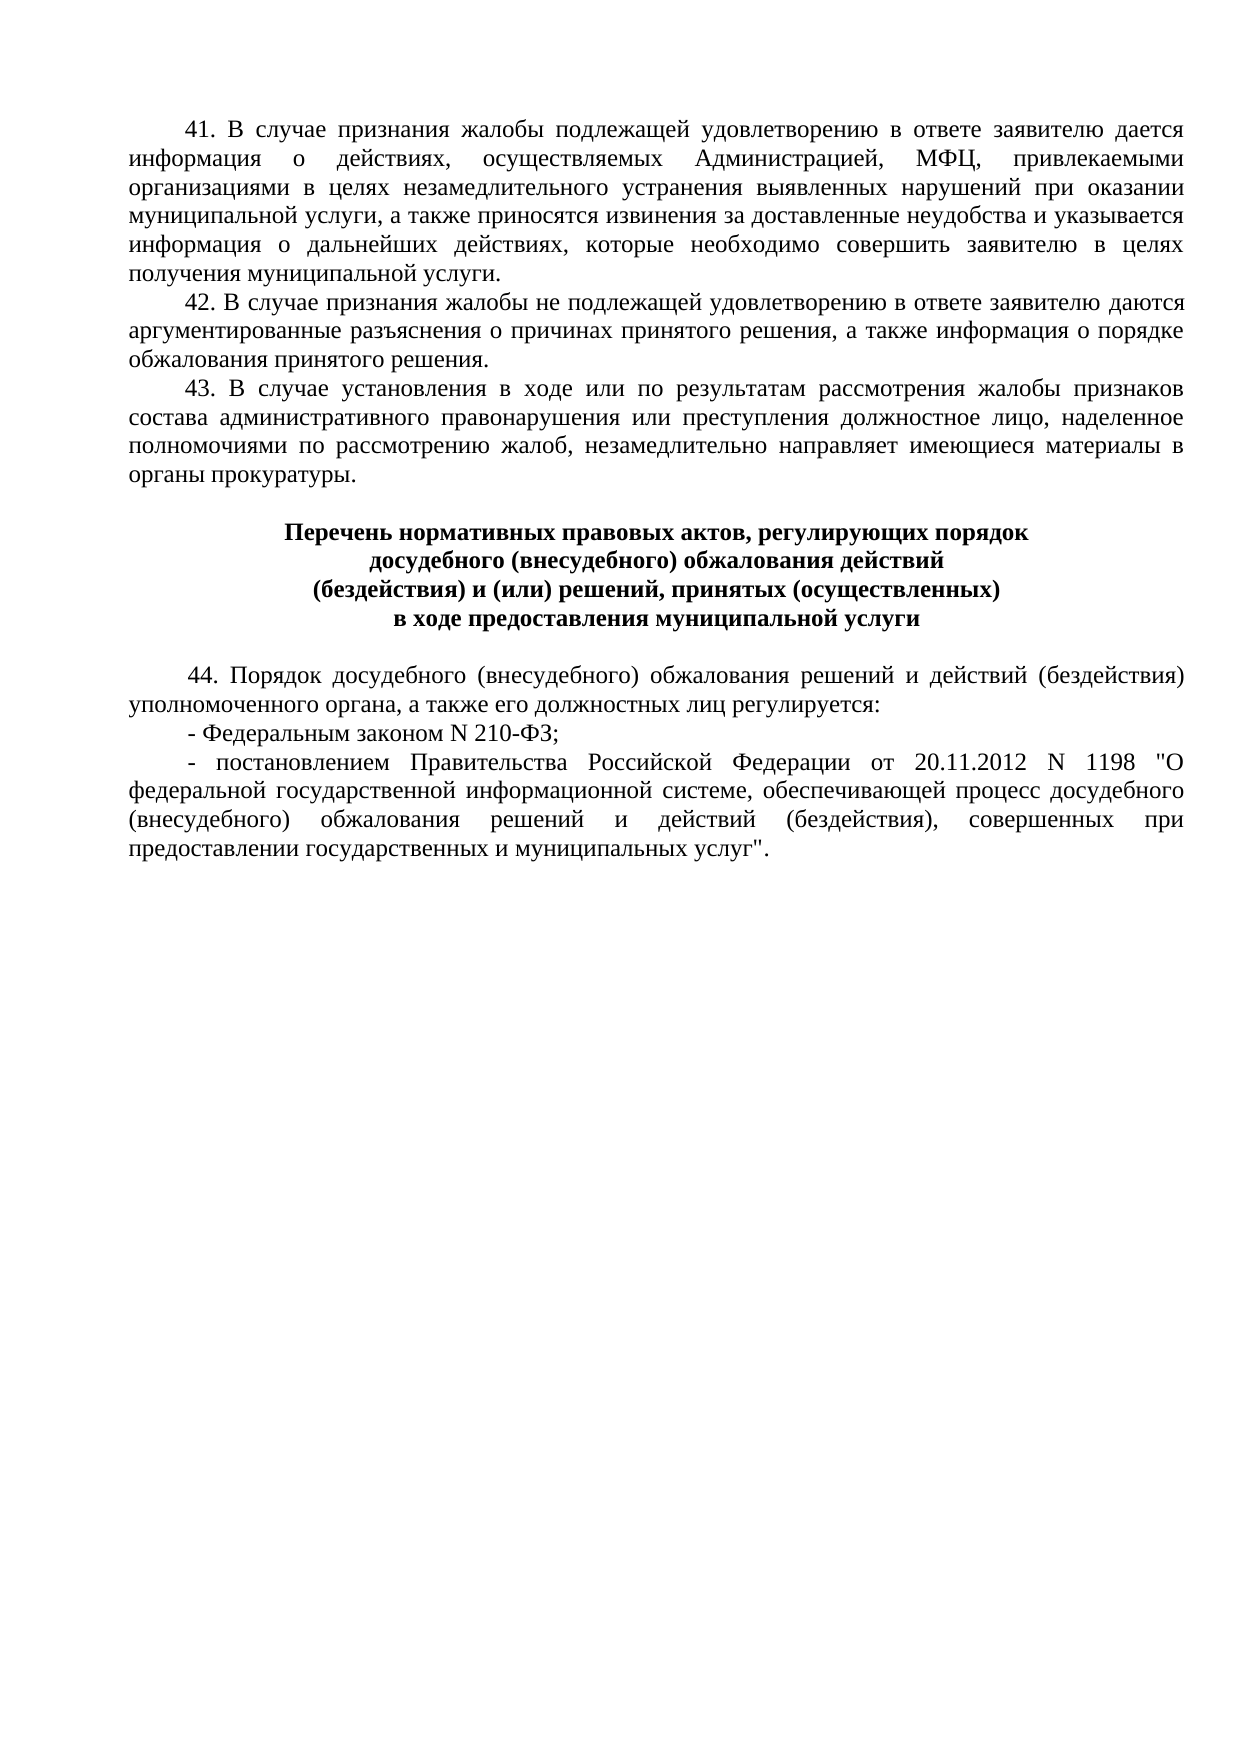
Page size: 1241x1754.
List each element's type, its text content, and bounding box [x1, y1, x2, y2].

text - постановлением Правительства Российской Федерации от 20.11.2012 N 1198 "О федеральной государственной информационной системе, обеспечивающей процесс досудебного (внесудебного) обжалования решений и действий (бездействия), совершенных при предоставлении государственных и муниципальных услуг". [128, 747, 1185, 862]
text 42. В случае признания жалобы не подлежащей удовлетворению в ответе заявителю даются аргументированные разъяснения о причинах принятого решения, а также информация о порядке обжалования принятого решения. [128, 287, 1185, 373]
subtitle Перечень нормативных правовых актов, регулирующих порядок [128, 517, 1185, 545]
subtitle в ходе предоставления муниципальной услуги [128, 603, 1185, 632]
subtitle (бездействия) и (или) решений, принятых (осуществленных) [128, 574, 1185, 603]
text 41. В случае признания жалобы подлежащей удовлетворению в ответе заявителю дается информация о действиях, осуществляемых Администрацией, МФЦ, привлекаемыми организациями в целях незамедлительного устранения выявленных нарушений при оказании муниципальной услуги, а также приносятся извинения за доставленные неудобства и указывается информация о дальнейших действиях, которые необходимо совершить заявителю в целях получения муниципальной услуги. [128, 114, 1185, 287]
text - Федеральным законом N 210-ФЗ; [128, 718, 1185, 747]
subtitle досудебного (внесудебного) обжалования действий [128, 545, 1185, 574]
text 44. Порядок досудебного (внесудебного) обжалования решений и действий (бездействия) уполномоченного органа, а также его должностных лиц регулируется: [128, 660, 1185, 718]
text 43. В случае установления в ходе или по результатам рассмотрения жалобы признаков состава административного правонарушения или преступления должностное лицо, наделенное полномочиями по рассмотрению жалоб, незамедлительно направляет имеющиеся материалы в органы прокуратуры. [128, 373, 1185, 488]
